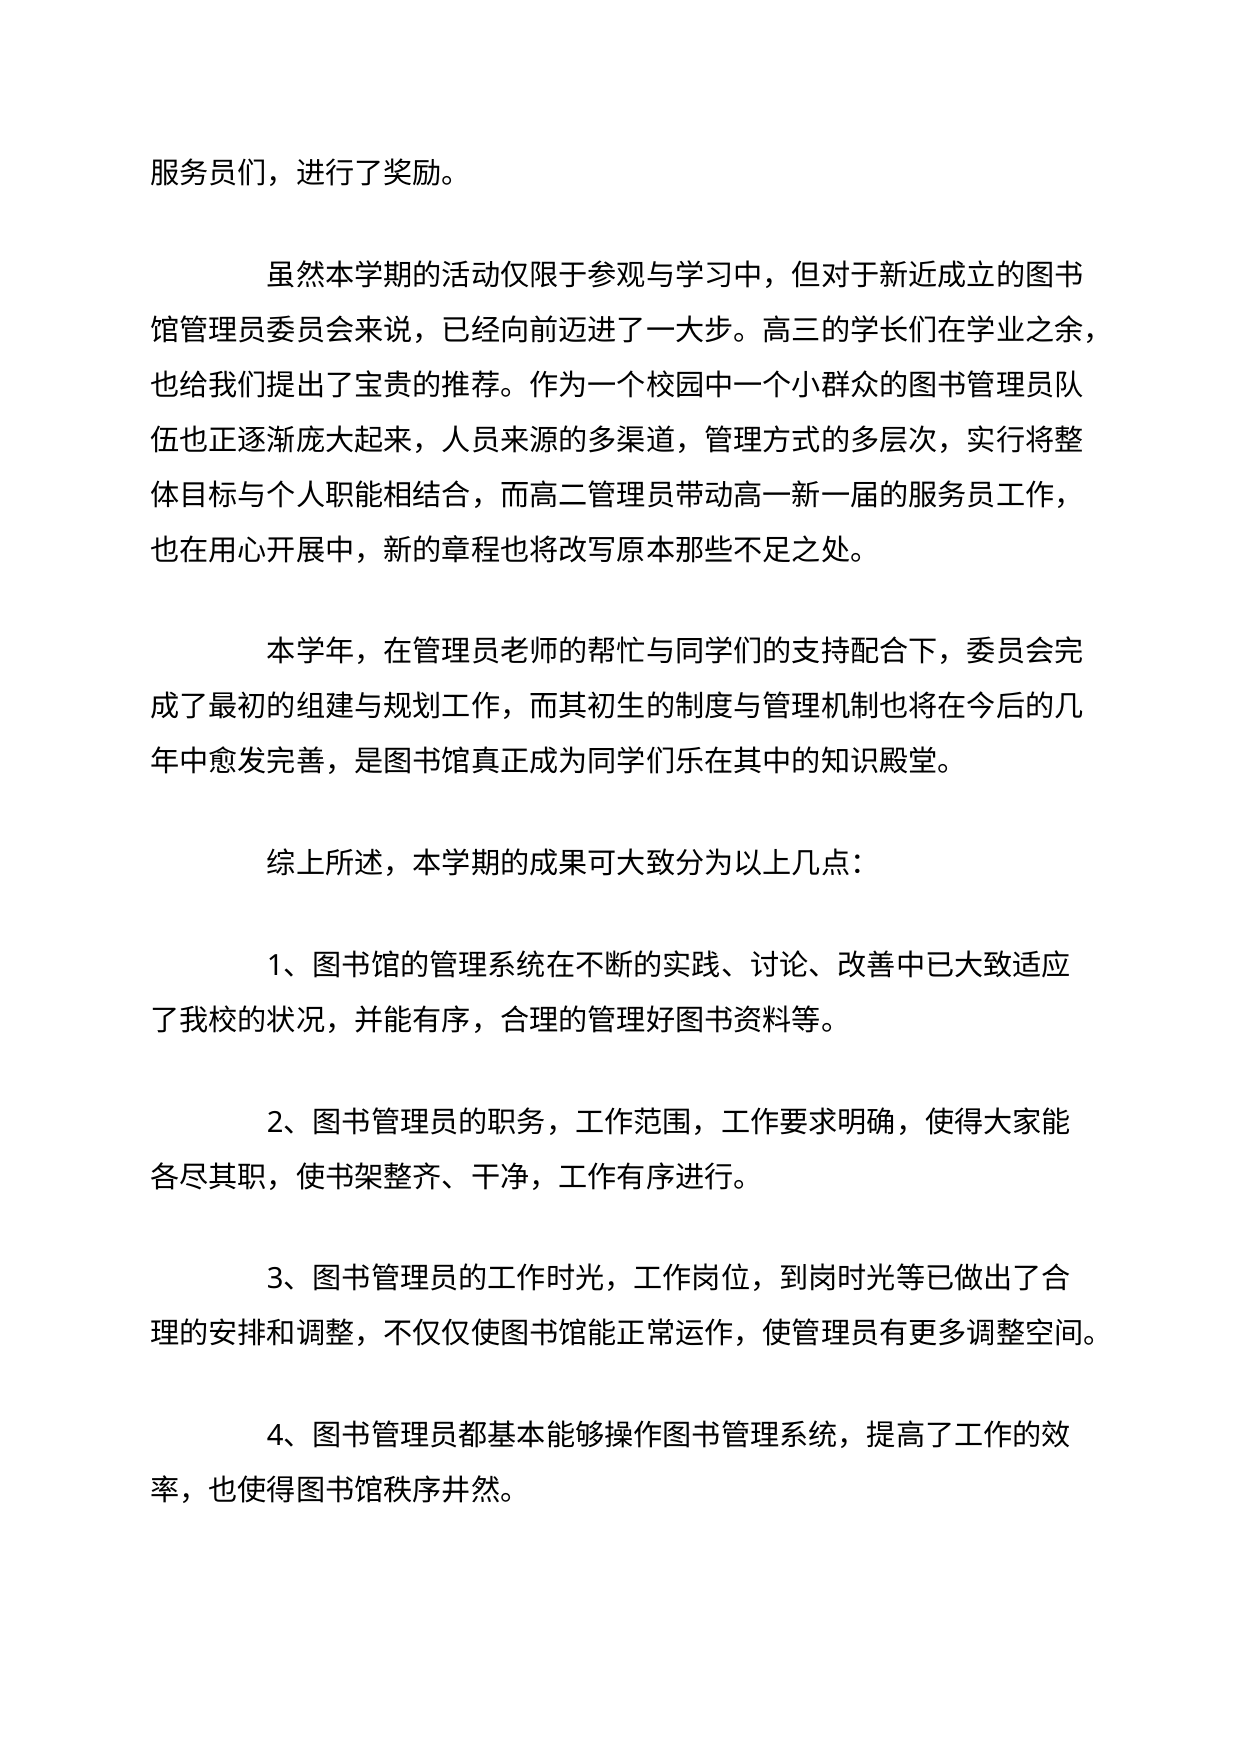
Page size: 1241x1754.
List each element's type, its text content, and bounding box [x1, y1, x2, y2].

text 4、图书管理员都基本能够操作图书管理系统，提高了工作的效率，也使得图书馆秩序井然。 [150, 1412, 1090, 1509]
text 3、图书管理员的工作时光，工作岗位，到岗时光等已做出了合理的安排和调整，不仅仅使图书馆能正常运作，使管理员有更多调整空间。 [150, 1255, 1090, 1352]
text 1、图书馆的管理系统在不断的实践、讨论、改善中已大致适应了我校的状况，并能有序，合理的管理好图书资料等。 [150, 941, 1090, 1039]
text 2、图书管理员的职务，工作范围，工作要求明确，使得大家能各尽其职，使书架整齐、干净，工作有序进行。 [150, 1098, 1090, 1195]
text 本学年，在管理员老师的帮忙与同学们的支持配合下，委员会完成了最初的组建与规划工作，而其初生的制度与管理机制也将在今后的几年中愈发完善，是图书馆真正成为同学们乐在其中的知识殿堂。 [150, 628, 1090, 780]
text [150, 150, 1090, 192]
text 虽然本学期的活动仅限于参观与学习中，但对于新近成立的图书馆管理员委员会来说，已经向前迈进了一大步。高三的学长们在学业之余，也给我们提出了宝贵的推荐。作为一个校园中一个小群众的图书管理员队伍也正逐渐庞大起来，人员来源的多渠道，管理方式的多层次，实行将整体目标与个人职能相结合，而高二管理员带动高一新一届的服务员工作，也在用心开展中，新的章程也将改写原本那些不足之处。 [150, 252, 1090, 568]
text 综上所述，本学期的成果可大致分为以上几点： [150, 839, 1090, 882]
